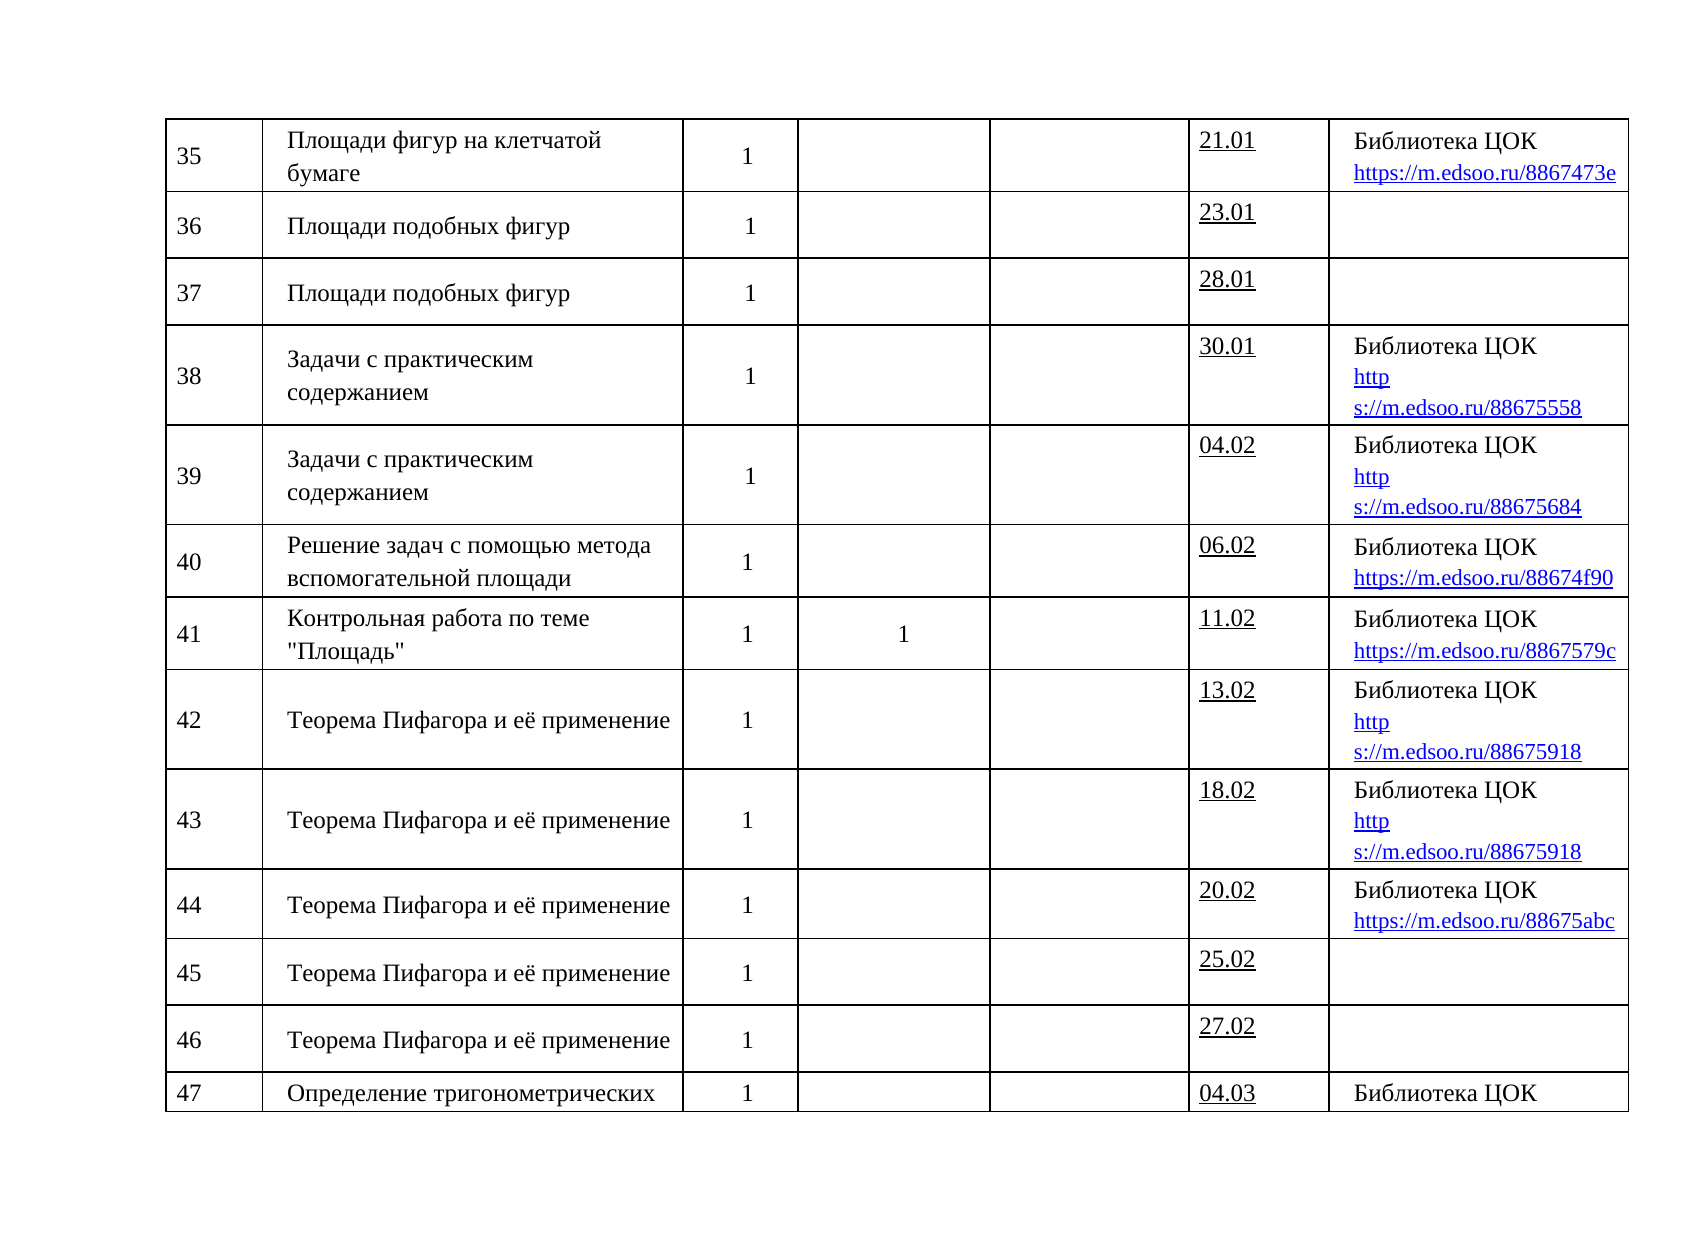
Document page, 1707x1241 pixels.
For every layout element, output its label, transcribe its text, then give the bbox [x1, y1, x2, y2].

table_cell Библиотека ЦОК https://m.edsoo.ru/88675684 [1330, 426, 1628, 524]
table_cell Теорема Пифагора и её применение [263, 870, 682, 938]
table_cell 18.02 [1190, 770, 1328, 868]
table_cell [799, 525, 989, 596]
table_cell 20.02 [1190, 870, 1328, 938]
table_cell 11.02 [1190, 598, 1328, 668]
table_cell [799, 192, 989, 257]
table_cell 41 [167, 598, 262, 668]
table_cell Библиотека ЦОК https://m.edsoo.ru/8867473e [1330, 120, 1628, 191]
table_cell [991, 326, 1188, 424]
table_cell 35 [167, 120, 262, 191]
table_cell [799, 939, 989, 1004]
table_cell Контрольная работа по теме "Площадь" [263, 598, 682, 668]
table_cell 1 [684, 598, 797, 668]
table_cell [991, 120, 1188, 191]
table_cell 1 [684, 525, 797, 596]
table_cell [991, 870, 1188, 938]
table_cell Площади подобных фигур [263, 192, 682, 257]
table_cell [991, 670, 1188, 768]
table_cell 1 [684, 192, 797, 257]
table_cell [991, 259, 1188, 324]
table_cell 37 [167, 259, 262, 324]
table_cell Библиотека ЦОК https://m.edsoo.ru/8867579c [1330, 598, 1628, 668]
table_cell [799, 120, 989, 191]
table_cell 1 [799, 598, 989, 668]
table_cell 1 [684, 326, 797, 424]
table_cell [1330, 939, 1628, 1004]
table_cell Библиотека ЦОК https://m.edsoo.ru/88675918 [1330, 670, 1628, 768]
table_cell [799, 670, 989, 768]
table_cell Задачи с практическим содержанием [263, 326, 682, 424]
table_cell 40 [167, 525, 262, 596]
table_cell Библиотека ЦОК https://m.edsoo.ru/88675918 [1330, 770, 1628, 868]
table_cell [799, 1006, 989, 1071]
table_cell Библиотека ЦОК https://m.edsoo.ru/88674f90 [1330, 525, 1628, 596]
table_cell 46 [167, 1006, 262, 1071]
table_cell 47 [167, 1073, 262, 1111]
table_cell 23.01 [1190, 192, 1328, 257]
table_cell [991, 1073, 1188, 1111]
table_cell 1 [684, 1073, 797, 1111]
table_cell 25.02 [1190, 939, 1328, 1004]
table_cell [799, 426, 989, 524]
table_cell Решение задач с помощью метода вспомогательной площади [263, 525, 682, 596]
table_cell 1 [684, 259, 797, 324]
table_cell Площади фигур на клетчатой бумаге [263, 120, 682, 191]
table_cell 06.02 [1190, 525, 1328, 596]
table_cell 13.02 [1190, 670, 1328, 768]
table_cell [991, 939, 1188, 1004]
table_cell [1330, 192, 1628, 257]
table_cell 1 [684, 870, 797, 938]
table_cell 04.03 [1190, 1073, 1328, 1111]
table_cell Задачи с практическим содержанием [263, 426, 682, 524]
table_cell 30.01 [1190, 326, 1328, 424]
table_cell [799, 770, 989, 868]
table_cell 45 [167, 939, 262, 1004]
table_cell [1330, 1073, 1628, 1111]
table_cell [799, 326, 989, 424]
table_cell Площади подобных фигур [263, 259, 682, 324]
table_cell 1 [684, 770, 797, 868]
table_cell 38 [167, 326, 262, 424]
table_cell Теорема Пифагора и её применение [263, 670, 682, 768]
table_cell 42 [167, 670, 262, 768]
table_cell [799, 259, 989, 324]
table_cell 44 [167, 870, 262, 938]
table_cell [991, 770, 1188, 868]
table_cell 1 [684, 939, 797, 1004]
table_cell [991, 525, 1188, 596]
table_cell 21.01 [1190, 120, 1328, 191]
table_cell [991, 192, 1188, 257]
table_cell Теорема Пифагора и её применение [263, 939, 682, 1004]
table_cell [263, 1073, 682, 1111]
table_cell 36 [167, 192, 262, 257]
table_cell [799, 1073, 989, 1111]
table_cell [991, 1006, 1188, 1071]
table_cell [991, 426, 1188, 524]
table_cell 39 [167, 426, 262, 524]
table_cell [1330, 259, 1628, 324]
table_cell 28.01 [1190, 259, 1328, 324]
table_cell 04.02 [1190, 426, 1328, 524]
table_cell 1 [684, 120, 797, 191]
table_cell 27.02 [1190, 1006, 1328, 1071]
table_cell Библиотека ЦОК https://m.edsoo.ru/88675558 [1330, 326, 1628, 424]
table_cell 1 [684, 426, 797, 524]
table_cell Библиотека ЦОК https://m.edsoo.ru/88675abc [1330, 870, 1628, 938]
table_cell Теорема Пифагора и её применение [263, 770, 682, 868]
table_cell 1 [684, 670, 797, 768]
table_cell 43 [167, 770, 262, 868]
table_cell Теорема Пифагора и её применение [263, 1006, 682, 1071]
table_cell [799, 870, 989, 938]
table_cell [991, 598, 1188, 668]
table_cell [1330, 1006, 1628, 1071]
table_cell 1 [684, 1006, 797, 1071]
